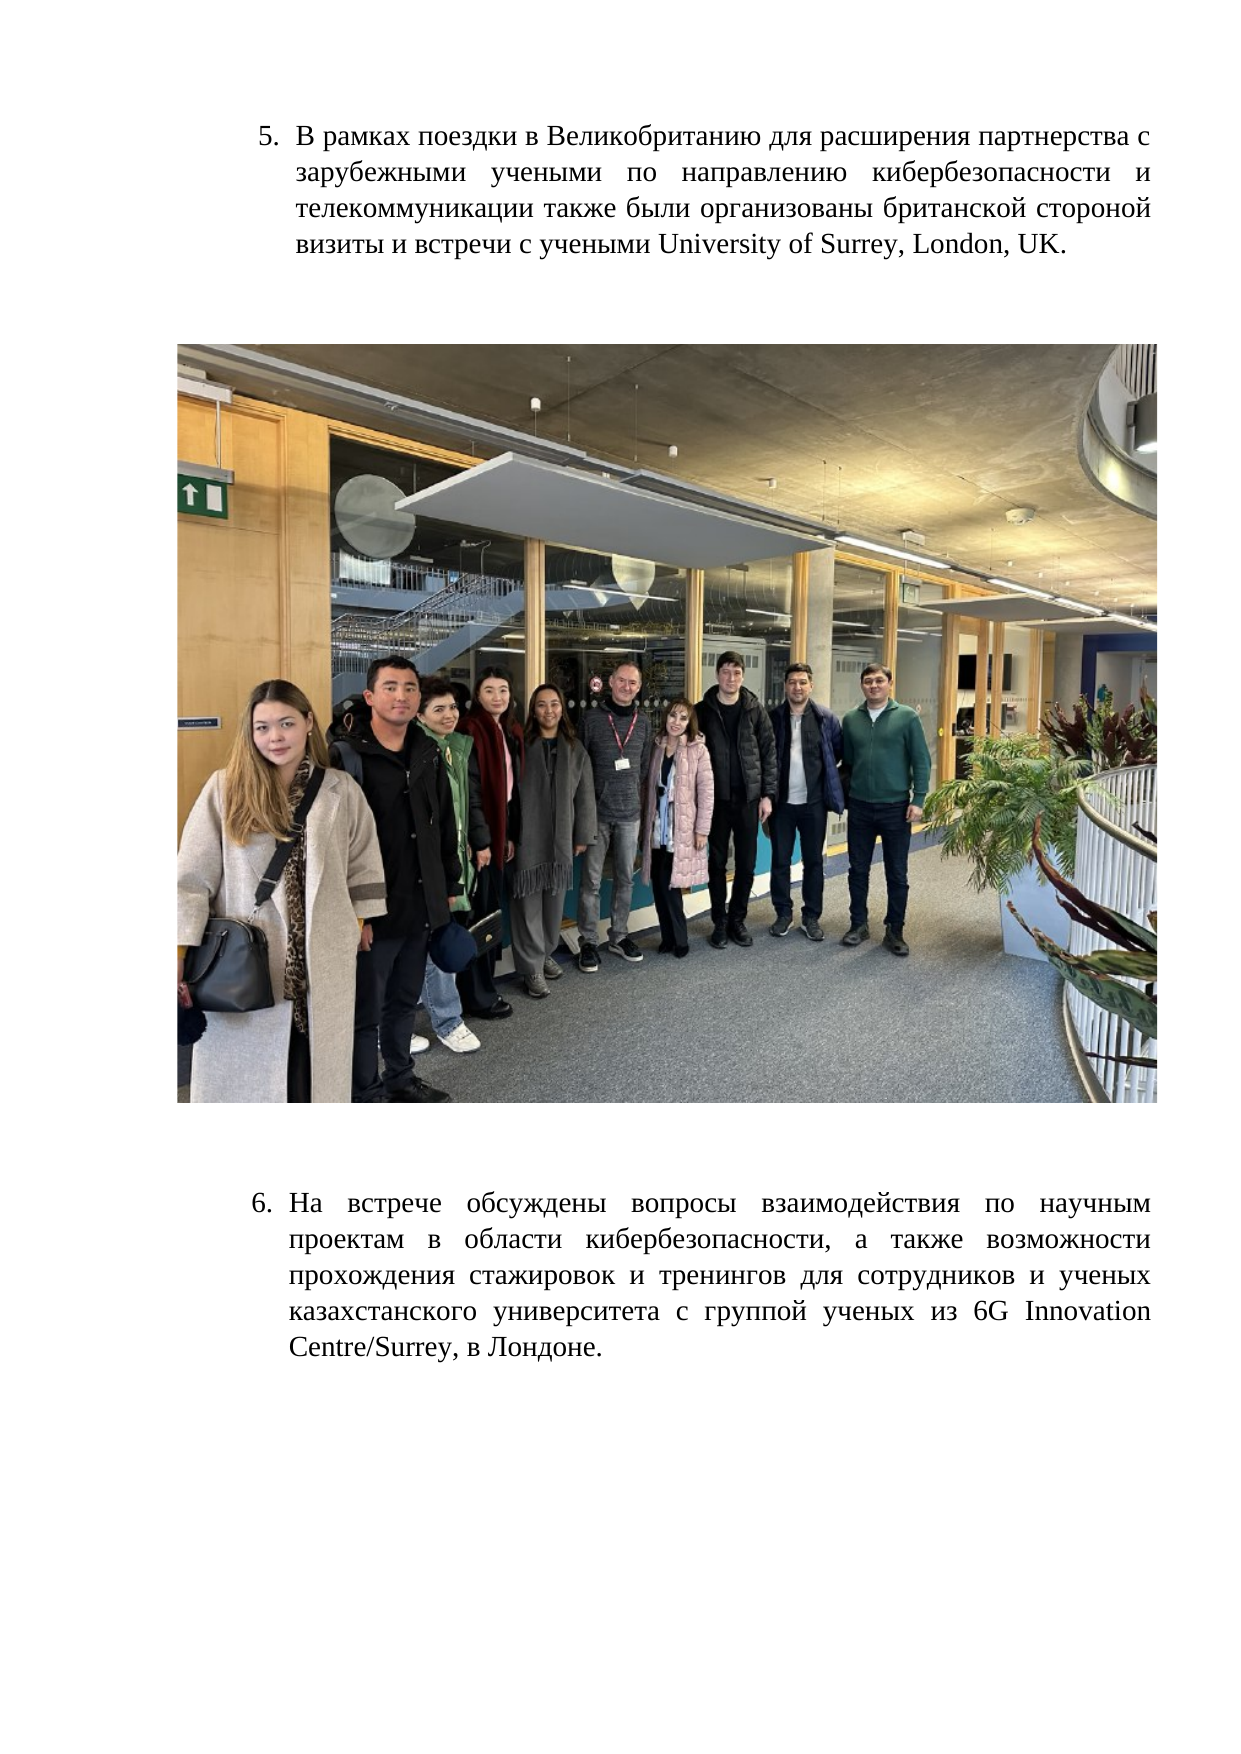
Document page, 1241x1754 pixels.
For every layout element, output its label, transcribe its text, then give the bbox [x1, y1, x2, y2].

list На встрече обсуждены вопросы взаимодействия по научным проектам в области кибербезопасности, а также возможности прохождения стажировок и тренингов для сотрудников и ученых казахстанского университета с группой ученых из 6G Innovation Centre/Surrey, в Лондоне. [251, 1185, 1152, 1363]
list В рамках поездки в Великобританию для расширения партнерства с зарубежными учеными по направлению кибербезопасности и телекоммуникации также были организованы британской стороной визиты и встречи с учеными University of Surrey, London, UK. [258, 118, 1152, 260]
picture [177, 344, 1158, 1103]
